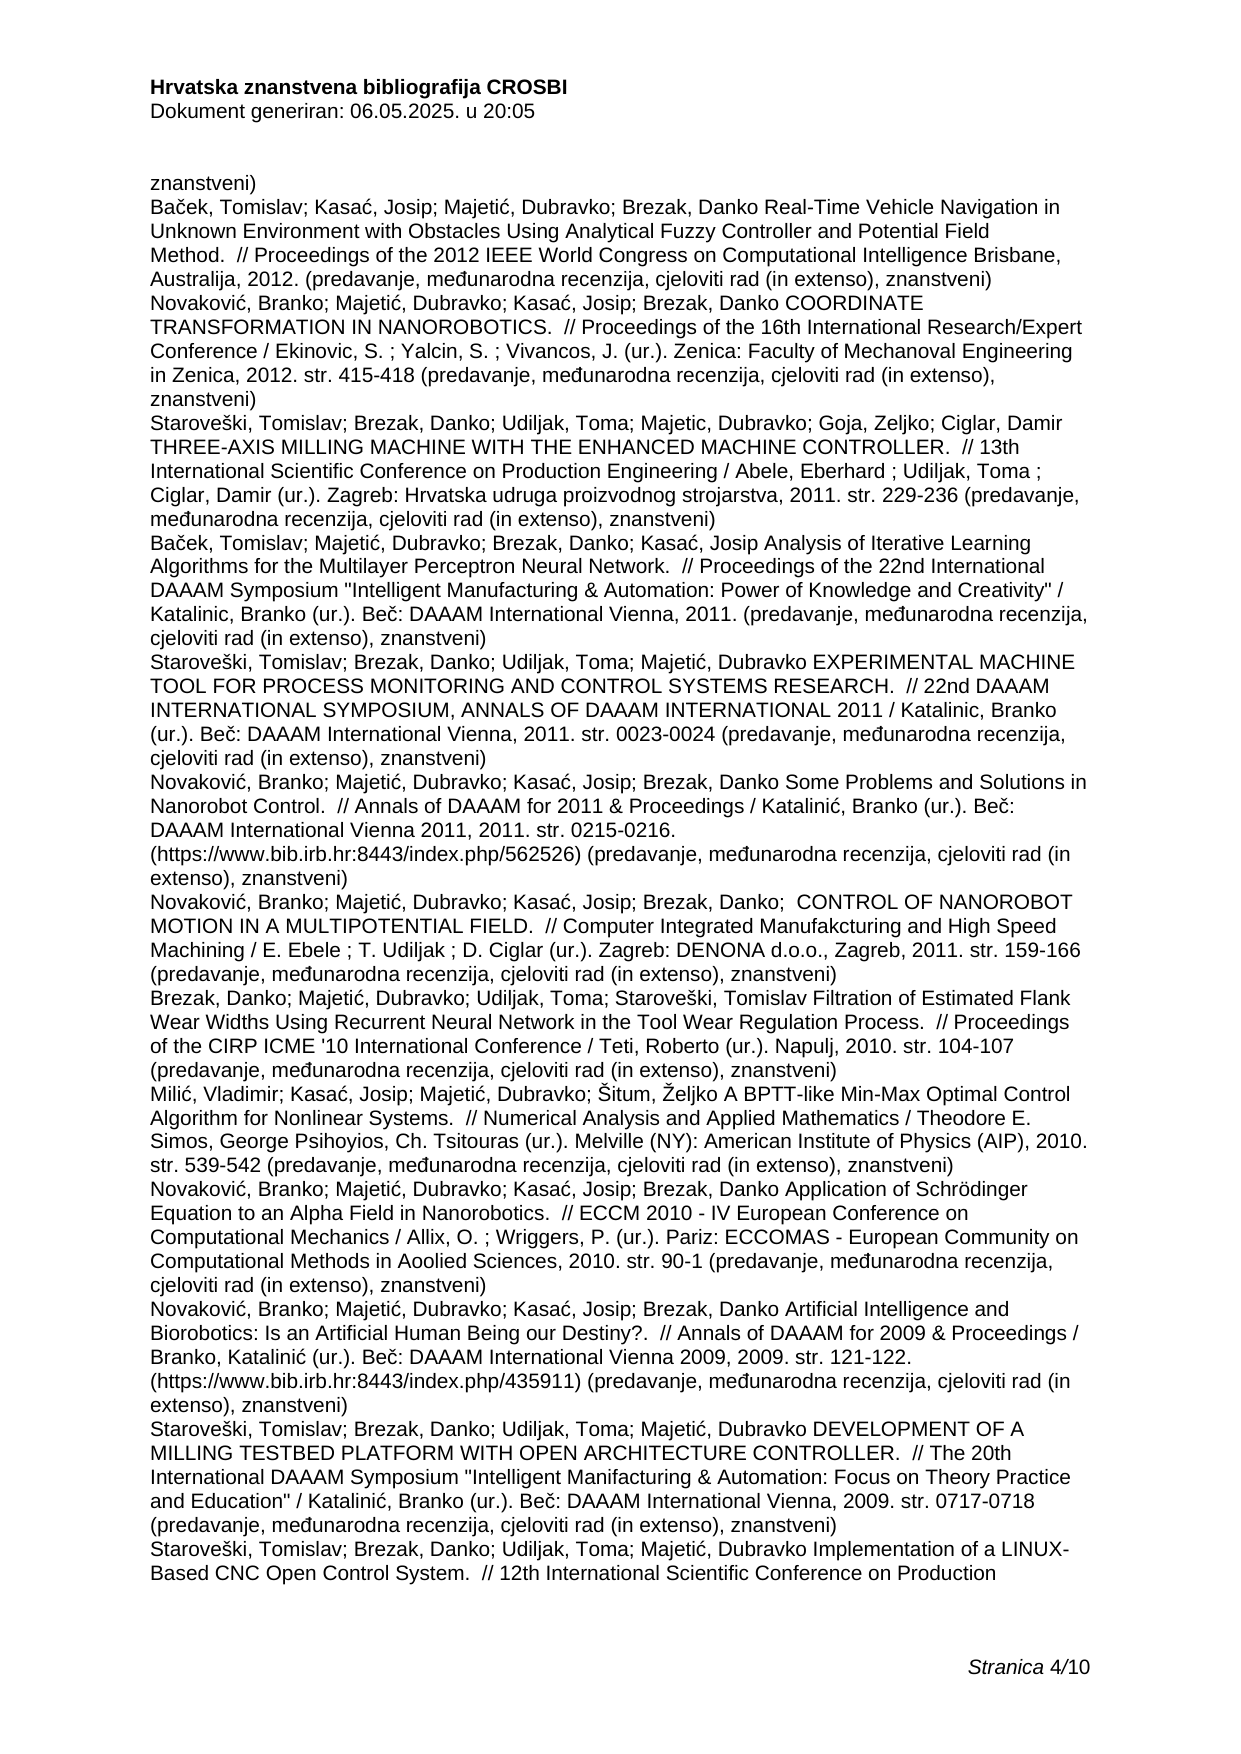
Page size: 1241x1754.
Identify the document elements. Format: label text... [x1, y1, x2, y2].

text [150, 1537, 1090, 1584]
text Staroveški, Tomislav; Brezak, Danko; Udiljak, Toma; Majetic, Dubravko; Goja, Zeljko; Ciglar, Damir [150, 411, 1090, 530]
text Novaković, Branko; Majetić, Dubravko; Kasać, Josip; Brezak, Danko [150, 770, 1090, 890]
text Novaković, Branko; Majetić, Dubravko; Kasać, Josip; Brezak, Danko [150, 291, 1090, 411]
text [150, 1417, 1090, 1537]
text Baček, Tomislav; Majetić, Dubravko; Brezak, Danko; Kasać, Josip [150, 530, 1090, 650]
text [150, 1297, 1090, 1417]
text Novaković, Branko; Majetić, Dubravko; Kasać, Josip; Brezak, Danko [150, 1177, 1090, 1297]
text Staroveški, Tomislav; Brezak, Danko; Udiljak, Toma; Majetić, Dubravko [150, 650, 1090, 770]
text Brezak, Danko; Majetić, Dubravko; Udiljak, Toma; Staroveški, Tomislav [150, 986, 1090, 1081]
text Novaković, Branko; Majetić, Dubravko; Kasać, Josip; Brezak, Danko; [150, 890, 1090, 986]
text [150, 171, 1090, 195]
text Milić, Vladimir; Kasać, Josip; Majetić, Dubravko; Šitum, Željko [150, 1081, 1090, 1177]
text Baček, Tomislav; Kasać, Josip; Majetić, Dubravko; Brezak, Danko [150, 195, 1090, 291]
